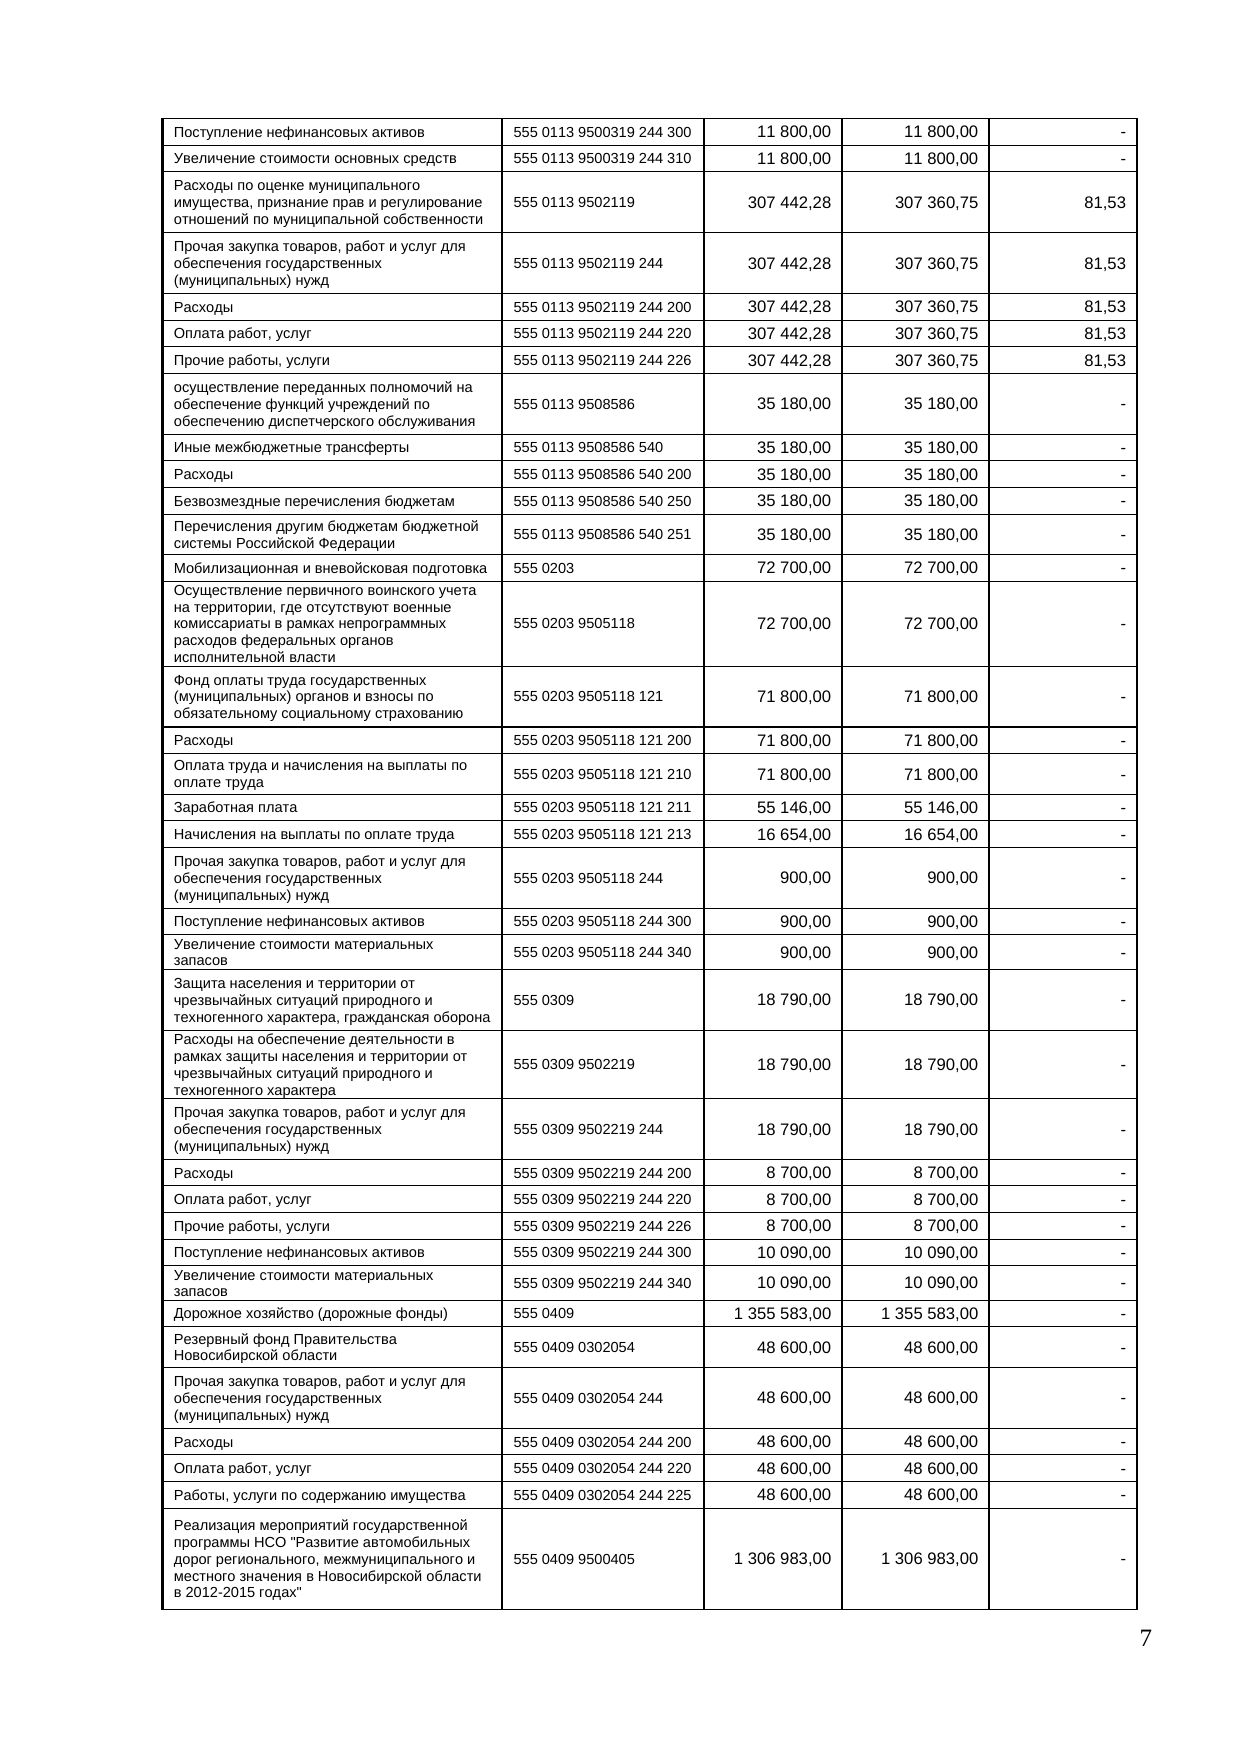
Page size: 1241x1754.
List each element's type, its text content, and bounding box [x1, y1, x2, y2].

table_cell 555 0409 9500405 [503, 1509, 703, 1609]
table_cell 72 700,00 [843, 555, 988, 581]
table_cell 555 0409 0302054 244 200 [503, 1429, 703, 1454]
table_cell 555 0113 9508586 540 251 [503, 515, 703, 554]
table_cell 307 360,75 [843, 294, 988, 320]
table_cell Осуществление первичного воинского учета на территории, где отсутствуют военные комиссариаты в рамках непрограммных расходов федеральных органов исполнительной власти [164, 582, 501, 666]
table_cell 72 700,00 [843, 582, 988, 666]
table_cell 555 0113 9508586 540 [503, 435, 703, 460]
table_cell - [990, 821, 1136, 847]
table_cell 35 180,00 [843, 435, 988, 460]
table_cell - [990, 1429, 1136, 1454]
table_cell - [990, 728, 1136, 753]
table_cell Прочая закупка товаров, работ и услуг для обеспечения государственных (муниципальных) нужд [164, 1368, 501, 1428]
table_cell 16 654,00 [843, 821, 988, 847]
table_cell 555 0203 9505118 244 340 [503, 935, 703, 969]
table_cell 35 180,00 [843, 515, 988, 554]
table_cell Перечисления другим бюджетам бюджетной системы Российской Федерации [164, 515, 501, 554]
table_cell 555 0203 9505118 121 [503, 667, 703, 726]
table_cell 35 180,00 [705, 488, 841, 513]
table_cell Безвозмездные перечисления бюджетам [164, 488, 501, 513]
table_cell - [990, 146, 1136, 171]
table_cell 48 600,00 [843, 1482, 988, 1507]
table_cell - [990, 1327, 1136, 1367]
table_cell 72 700,00 [705, 582, 841, 666]
table_cell Расходы [164, 294, 501, 320]
table_cell 555 0113 9502119 [503, 172, 703, 232]
table_cell - [990, 970, 1136, 1030]
table_cell Расходы [164, 728, 501, 753]
table_cell 35 180,00 [843, 374, 988, 434]
table_cell 555 0203 9505118 121 211 [503, 795, 703, 820]
table_cell 81,53 [990, 347, 1136, 373]
table_cell 555 0113 9500319 244 300 [503, 119, 703, 145]
table_cell 900,00 [705, 848, 841, 908]
table_cell - [990, 909, 1136, 934]
table_cell 555 0309 9502219 [503, 1031, 703, 1098]
table_cell 555 0113 9502119 244 220 [503, 321, 703, 346]
table_cell - [990, 582, 1136, 666]
table_cell 307 360,75 [843, 172, 988, 232]
table_cell 1 355 583,00 [843, 1301, 988, 1326]
table_cell 18 790,00 [843, 970, 988, 1030]
table_cell Поступление нефинансовых активов [164, 119, 501, 145]
table_cell Оплата труда и начисления на выплаты по оплате труда [164, 754, 501, 794]
table_cell 307 442,28 [705, 233, 841, 293]
table_cell 555 0113 9500319 244 310 [503, 146, 703, 171]
table_cell - [990, 555, 1136, 581]
table_cell - [990, 1301, 1136, 1326]
table_cell 18 790,00 [705, 970, 841, 1030]
table_cell 555 0309 9502219 244 300 [503, 1240, 703, 1265]
table_cell 307 360,75 [843, 233, 988, 293]
table_cell 555 0113 9508586 540 200 [503, 461, 703, 487]
table_cell 48 600,00 [843, 1368, 988, 1428]
table_cell 900,00 [705, 909, 841, 934]
table_cell 307 442,28 [705, 294, 841, 320]
table_cell 555 0309 9502219 244 200 [503, 1160, 703, 1185]
table_cell Оплата работ, услуг [164, 1455, 501, 1481]
table_cell 71 800,00 [705, 667, 841, 726]
table_cell 81,53 [990, 172, 1136, 232]
table_cell 8 700,00 [843, 1213, 988, 1238]
table_cell 71 800,00 [843, 754, 988, 794]
table_cell 8 700,00 [705, 1213, 841, 1238]
table_cell - [990, 667, 1136, 726]
table_cell 35 180,00 [705, 461, 841, 487]
table_cell - [990, 1368, 1136, 1428]
table_cell Оплата работ, услуг [164, 1186, 501, 1212]
table_cell - [990, 795, 1136, 820]
table_cell 18 790,00 [705, 1031, 841, 1098]
table_cell 555 0203 [503, 555, 703, 581]
table_cell 48 600,00 [705, 1429, 841, 1454]
table_cell 8 700,00 [705, 1160, 841, 1185]
table_cell 555 0203 9505118 121 210 [503, 754, 703, 794]
table_cell 48 600,00 [705, 1368, 841, 1428]
table_cell 11 800,00 [843, 119, 988, 145]
table_cell Увеличение стоимости основных средств [164, 146, 501, 171]
table_cell 555 0113 9502119 244 [503, 233, 703, 293]
table_cell 307 442,28 [705, 172, 841, 232]
table_cell - [990, 848, 1136, 908]
table_cell 555 0203 9505118 121 200 [503, 728, 703, 753]
table_cell 48 600,00 [843, 1429, 988, 1454]
table_cell 71 800,00 [843, 667, 988, 726]
table_cell - [990, 1455, 1136, 1481]
table_cell - [990, 1509, 1136, 1609]
table_cell 555 0309 9502219 244 226 [503, 1213, 703, 1238]
table_cell 11 800,00 [705, 119, 841, 145]
table_cell - [990, 754, 1136, 794]
table_cell 555 0203 9505118 244 300 [503, 909, 703, 934]
table_cell Дорожное хозяйство (дорожные фонды) [164, 1301, 501, 1326]
table_cell 10 090,00 [705, 1240, 841, 1265]
table_cell - [990, 1099, 1136, 1159]
table_cell 55 146,00 [843, 795, 988, 820]
table_cell - [990, 435, 1136, 460]
table_cell 48 600,00 [705, 1482, 841, 1507]
table_cell 555 0113 9502119 244 200 [503, 294, 703, 320]
table_cell 10 090,00 [705, 1266, 841, 1300]
table_cell 71 800,00 [843, 728, 988, 753]
table_cell 35 180,00 [843, 461, 988, 487]
table_cell - [990, 515, 1136, 554]
table_cell 18 790,00 [705, 1099, 841, 1159]
table_cell 900,00 [843, 935, 988, 969]
table_cell Расходы [164, 1429, 501, 1454]
table_cell Защита населения и территории от чрезвычайных ситуаций природного и техногенного характера, гражданская оборона [164, 970, 501, 1030]
table_cell Поступление нефинансовых активов [164, 909, 501, 934]
table_cell 81,53 [990, 294, 1136, 320]
table_cell Расходы [164, 1160, 501, 1185]
table_cell 35 180,00 [705, 435, 841, 460]
table_cell 18 790,00 [843, 1099, 988, 1159]
table_cell Резервный фонд Правительства Новосибирской области [164, 1327, 501, 1367]
table_cell 8 700,00 [843, 1160, 988, 1185]
table_cell 900,00 [705, 935, 841, 969]
table_cell 11 800,00 [705, 146, 841, 171]
table_cell 35 180,00 [843, 488, 988, 513]
table_cell Прочие работы, услуги [164, 1213, 501, 1238]
table_cell 900,00 [843, 909, 988, 934]
table_cell Прочая закупка товаров, работ и услуг для обеспечения государственных (муниципальных) нужд [164, 1099, 501, 1159]
table_cell Мобилизационная и вневойсковая подготовка [164, 555, 501, 581]
table_cell 900,00 [843, 848, 988, 908]
table_cell 307 442,28 [705, 347, 841, 373]
table_cell осуществление переданных полномочий на обеспечение функций учреждений по обеспечению диспетчерского обслуживания [164, 374, 501, 434]
table_cell Прочая закупка товаров, работ и услуг для обеспечения государственных (муниципальных) нужд [164, 233, 501, 293]
table_cell Увеличение стоимости материальных запасов [164, 1266, 501, 1300]
table_cell 555 0309 9502219 244 220 [503, 1186, 703, 1212]
table_cell - [990, 461, 1136, 487]
table_cell 18 790,00 [843, 1031, 988, 1098]
table_cell 555 0409 0302054 244 220 [503, 1455, 703, 1481]
table_cell 555 0203 9505118 [503, 582, 703, 666]
table_cell 72 700,00 [705, 555, 841, 581]
table_cell Увеличение стоимости материальных запасов [164, 935, 501, 969]
table_cell 307 360,75 [843, 347, 988, 373]
table_cell Начисления на выплаты по оплате труда [164, 821, 501, 847]
table_cell 555 0409 0302054 244 [503, 1368, 703, 1428]
table_cell 10 090,00 [843, 1266, 988, 1300]
table_cell - [990, 1186, 1136, 1212]
table_cell 55 146,00 [705, 795, 841, 820]
table_cell 1 355 583,00 [705, 1301, 841, 1326]
table_cell - [990, 935, 1136, 969]
table_cell 10 090,00 [843, 1240, 988, 1265]
table_cell - [990, 1266, 1136, 1300]
table_cell - [990, 488, 1136, 513]
table_cell - [990, 374, 1136, 434]
table_cell 8 700,00 [843, 1186, 988, 1212]
table_cell 555 0309 9502219 244 [503, 1099, 703, 1159]
table_cell Иные межбюджетные трансферты [164, 435, 501, 460]
table_cell - [990, 119, 1136, 145]
table_cell 307 442,28 [705, 321, 841, 346]
table_cell Оплата работ, услуг [164, 321, 501, 346]
table_cell - [990, 1240, 1136, 1265]
table_cell 555 0309 [503, 970, 703, 1030]
table_cell 81,53 [990, 233, 1136, 293]
table_cell 71 800,00 [705, 754, 841, 794]
table_cell 11 800,00 [843, 146, 988, 171]
table_cell 555 0203 9505118 121 213 [503, 821, 703, 847]
table_cell 48 600,00 [843, 1327, 988, 1367]
table_cell Фонд оплаты труда государственных (муниципальных) органов и взносы по обязательному социальному страхованию [164, 667, 501, 726]
table_cell 35 180,00 [705, 374, 841, 434]
table_cell 48 600,00 [843, 1455, 988, 1481]
table_cell 1 306 983,00 [843, 1509, 988, 1609]
table_cell 555 0309 9502219 244 340 [503, 1266, 703, 1300]
table_cell Расходы на обеспечение деятельности в рамках защиты населения и территории от чрезвычайных ситуаций природного и техногенного характера [164, 1031, 501, 1098]
table_cell 555 0409 0302054 [503, 1327, 703, 1367]
table_cell - [990, 1160, 1136, 1185]
table_cell 555 0203 9505118 244 [503, 848, 703, 908]
table_cell - [990, 1031, 1136, 1098]
table_cell Прочая закупка товаров, работ и услуг для обеспечения государственных (муниципальных) нужд [164, 848, 501, 908]
table_cell 555 0113 9502119 244 226 [503, 347, 703, 373]
table_cell - [990, 1482, 1136, 1507]
table_cell 35 180,00 [705, 515, 841, 554]
table_cell Расходы по оценке муниципального имущества, признание прав и регулирование отношений по муниципальной собственности [164, 172, 501, 232]
table_cell 1 306 983,00 [705, 1509, 841, 1609]
table_cell Реализация мероприятий государственной программы НСО "Развитие автомобильных дорог регионального, межмуниципального и местного значения в Новосибирской области в 2012-2015 годах" [164, 1509, 501, 1609]
table_cell Поступление нефинансовых активов [164, 1240, 501, 1265]
table_cell 16 654,00 [705, 821, 841, 847]
table_cell 555 0113 9508586 [503, 374, 703, 434]
table_cell 81,53 [990, 321, 1136, 346]
table_cell Расходы [164, 461, 501, 487]
table_cell Прочие работы, услуги [164, 347, 501, 373]
table_cell - [990, 1213, 1136, 1238]
table_cell Работы, услуги по содержанию имущества [164, 1482, 501, 1507]
table_cell 307 360,75 [843, 321, 988, 346]
table_cell 48 600,00 [705, 1455, 841, 1481]
table_cell 8 700,00 [705, 1186, 841, 1212]
table_cell 48 600,00 [705, 1327, 841, 1367]
table_cell 555 0409 0302054 244 225 [503, 1482, 703, 1507]
table_cell Заработная плата [164, 795, 501, 820]
table_cell 555 0409 [503, 1301, 703, 1326]
table_cell 555 0113 9508586 540 250 [503, 488, 703, 513]
table_cell 71 800,00 [705, 728, 841, 753]
